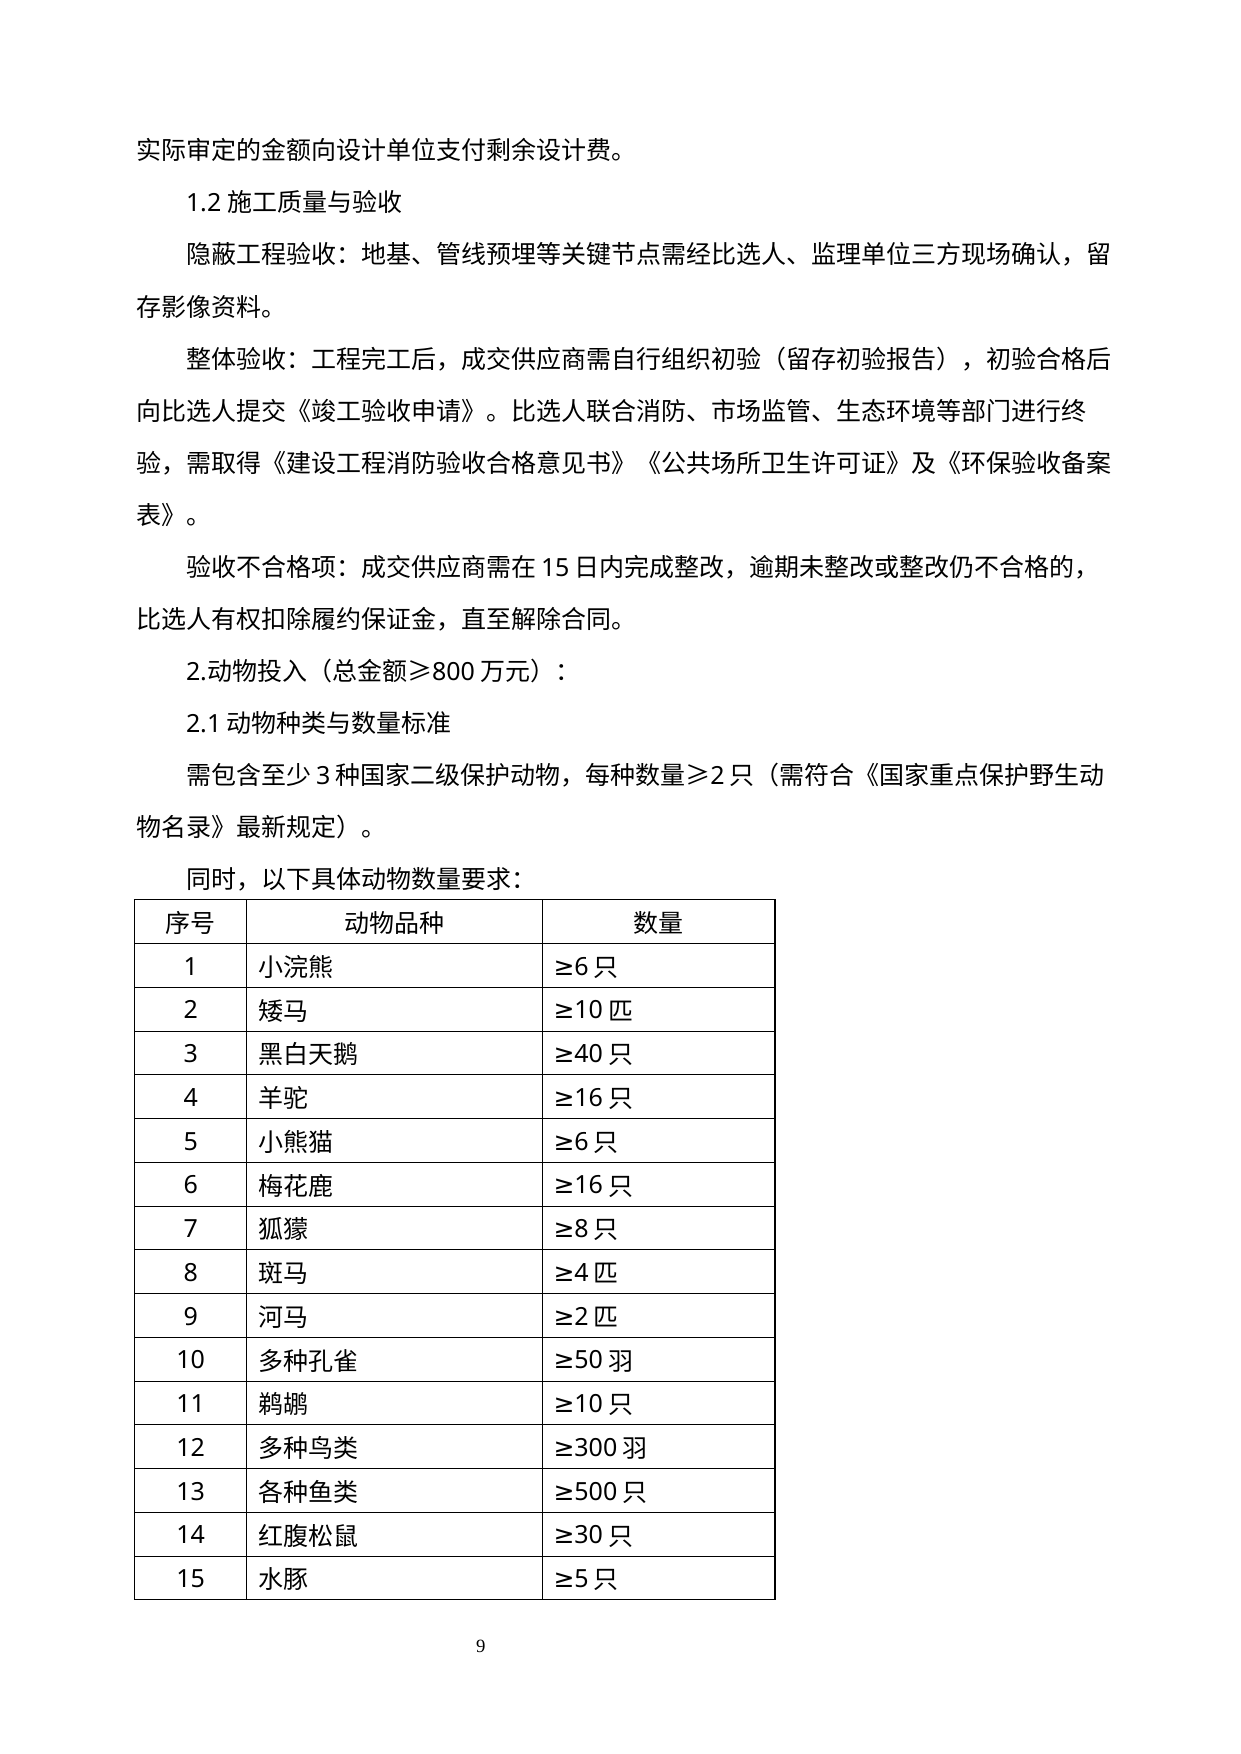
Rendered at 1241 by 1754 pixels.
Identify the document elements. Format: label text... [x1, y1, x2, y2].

list 整体验收：工程完工后，成交供应商需自行组织初验（留存初验报告），初验合格后向比选人提交《竣工验收申请》。比选人联合消防、市场监管、生态环境等部门进行终验，需取得《建设工程消防验收合格意见书》《公共场所卫生许可证》及《环保验收备案表》。 [136, 326, 1116, 535]
table_cell 梅花鹿 [247, 1163, 542, 1206]
table_cell 各种鱼类 [247, 1469, 542, 1512]
table_cell 13 [135, 1469, 246, 1512]
table_cell 3 [135, 1032, 246, 1074]
table_cell ≥10匹 [543, 988, 774, 1031]
list 2.动物投入（总金额≥800万元）： [136, 639, 1116, 691]
table_header 序号 [135, 900, 246, 943]
table_cell 6 [135, 1163, 246, 1206]
table_cell ≥30只 [543, 1513, 774, 1556]
list 1.2 施工质量与验收 [136, 170, 1116, 222]
table_cell 红腹松鼠 [247, 1513, 542, 1556]
table_cell 斑马 [247, 1250, 542, 1293]
table_cell ≥500只 [543, 1469, 774, 1512]
table_cell ≥4匹 [543, 1250, 774, 1293]
table_cell 黑白天鹅 [247, 1032, 542, 1074]
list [136, 118, 1116, 170]
table_cell ≥300羽 [543, 1425, 774, 1468]
table_cell 1 [135, 944, 246, 987]
list 需包含至少3种国家二级保护动物，每种数量≥2只（需符合《国家重点保护野生动物名录》最新规定）。 [136, 743, 1116, 847]
table_cell 狐獴 [247, 1207, 542, 1249]
table_cell 14 [135, 1513, 246, 1556]
table_cell 9 [135, 1294, 246, 1337]
table_cell ≥6只 [543, 1119, 774, 1162]
table_cell 水豚 [247, 1557, 542, 1599]
table_cell ≥10只 [543, 1382, 774, 1424]
table_cell 小熊猫 [247, 1119, 542, 1162]
table_cell 羊驼 [247, 1075, 542, 1118]
table_cell 小浣熊 [247, 944, 542, 987]
table_cell 7 [135, 1207, 246, 1249]
table_cell 多种鸟类 [247, 1425, 542, 1468]
table_cell 15 [135, 1557, 246, 1599]
table_cell ≥5只 [543, 1557, 774, 1599]
table_cell ≥50羽 [543, 1338, 774, 1381]
table_cell 12 [135, 1425, 246, 1468]
table_cell 鹈鹕 [247, 1382, 542, 1424]
table_cell 河马 [247, 1294, 542, 1337]
table_header 数量 [543, 900, 774, 943]
table_header 动物品种 [247, 900, 542, 943]
table_cell ≥16只 [543, 1163, 774, 1206]
list 隐蔽工程验收：地基、管线预埋等关键节点需经比选人、监理单位三方现场确认，留存影像资料。 [136, 222, 1116, 326]
table_cell ≥6只 [543, 944, 774, 987]
table_cell ≥16只 [543, 1075, 774, 1118]
table_cell 多种孔雀 [247, 1338, 542, 1381]
table_cell 矮马 [247, 988, 542, 1031]
list 同时，以下具体动物数量要求： [136, 847, 1116, 899]
table_cell 5 [135, 1119, 246, 1162]
list 验收不合格项：成交供应商需在15日内完成整改，逾期未整改或整改仍不合格的，比选人有权扣除履约保证金，直至解除合同。 [136, 535, 1116, 639]
table_cell ≥8只 [543, 1207, 774, 1249]
table_cell 2 [135, 988, 246, 1031]
list 2.1动物种类与数量标准 [136, 691, 1116, 743]
table_cell 4 [135, 1075, 246, 1118]
table_cell 11 [135, 1382, 246, 1424]
table_cell 10 [135, 1338, 246, 1381]
table_cell ≥40只 [543, 1032, 774, 1074]
table_cell ≥2匹 [543, 1294, 774, 1337]
table_cell 8 [135, 1250, 246, 1293]
